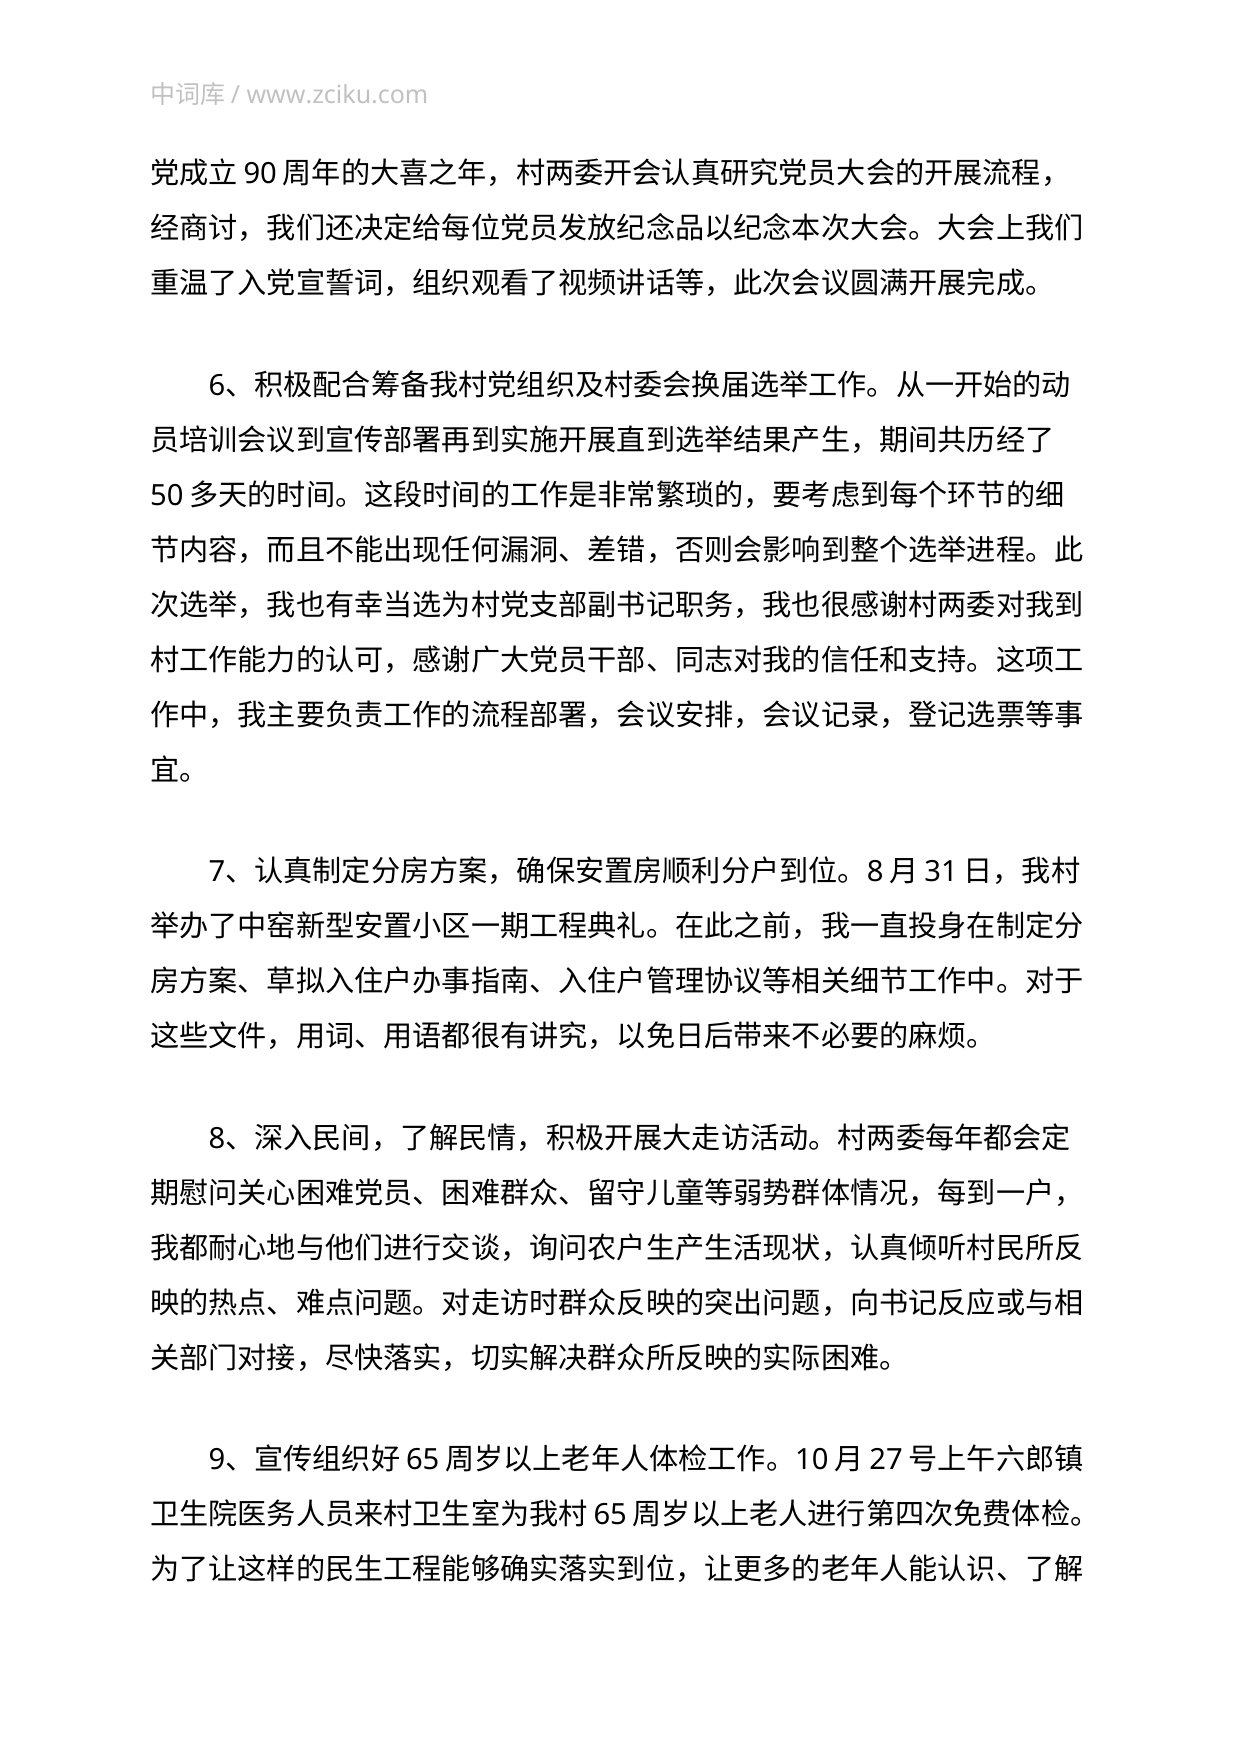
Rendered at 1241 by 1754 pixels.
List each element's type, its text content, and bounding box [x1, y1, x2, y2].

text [150, 150, 1090, 302]
text 7、认真制定分房方案，确保安置房顺利分户到位。8月31日，我村举办了中窑新型安置小区一期工程典礼。在此之前，我一直投身在制定分房方案、草拟入住户办事指南、入住户管理协议等相关细节工作中。对于这些文件，用词、用语都很有讲究，以免日后带来不必要的麻烦。 [150, 848, 1090, 1055]
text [150, 1436, 1090, 1588]
text 6、积极配合筹备我村党组织及村委会换届选举工作。从一开始的动员培训会议到宣传部署再到实施开展直到选举结果产生，期间共历经了50多天的时间。这段时间的工作是非常繁琐的，要考虑到每个环节的细节内容，而且不能出现任何漏洞、差错，否则会影响到整个选举进程。此次选举，我也有幸当选为村党支部副书记职务，我也很感谢村两委对我到村工作能力的认可，感谢广大党员干部、同志对我的信任和支持。这项工作中，我主要负责工作的流程部署，会议安排，会议记录，登记选票等事宜。 [150, 362, 1090, 788]
text 8、深入民间，了解民情，积极开展大走访活动。村两委每年都会定期慰问关心困难党员、困难群众、留守儿童等弱势群体情况，每到一户，我都耐心地与他们进行交谈，询问农户生产生活现状，认真倾听村民所反映的热点、难点问题。对走访时群众反映的突出问题，向书记反应或与相关部门对接，尽快落实，切实解决群众所反映的实际困难。 [150, 1114, 1090, 1376]
